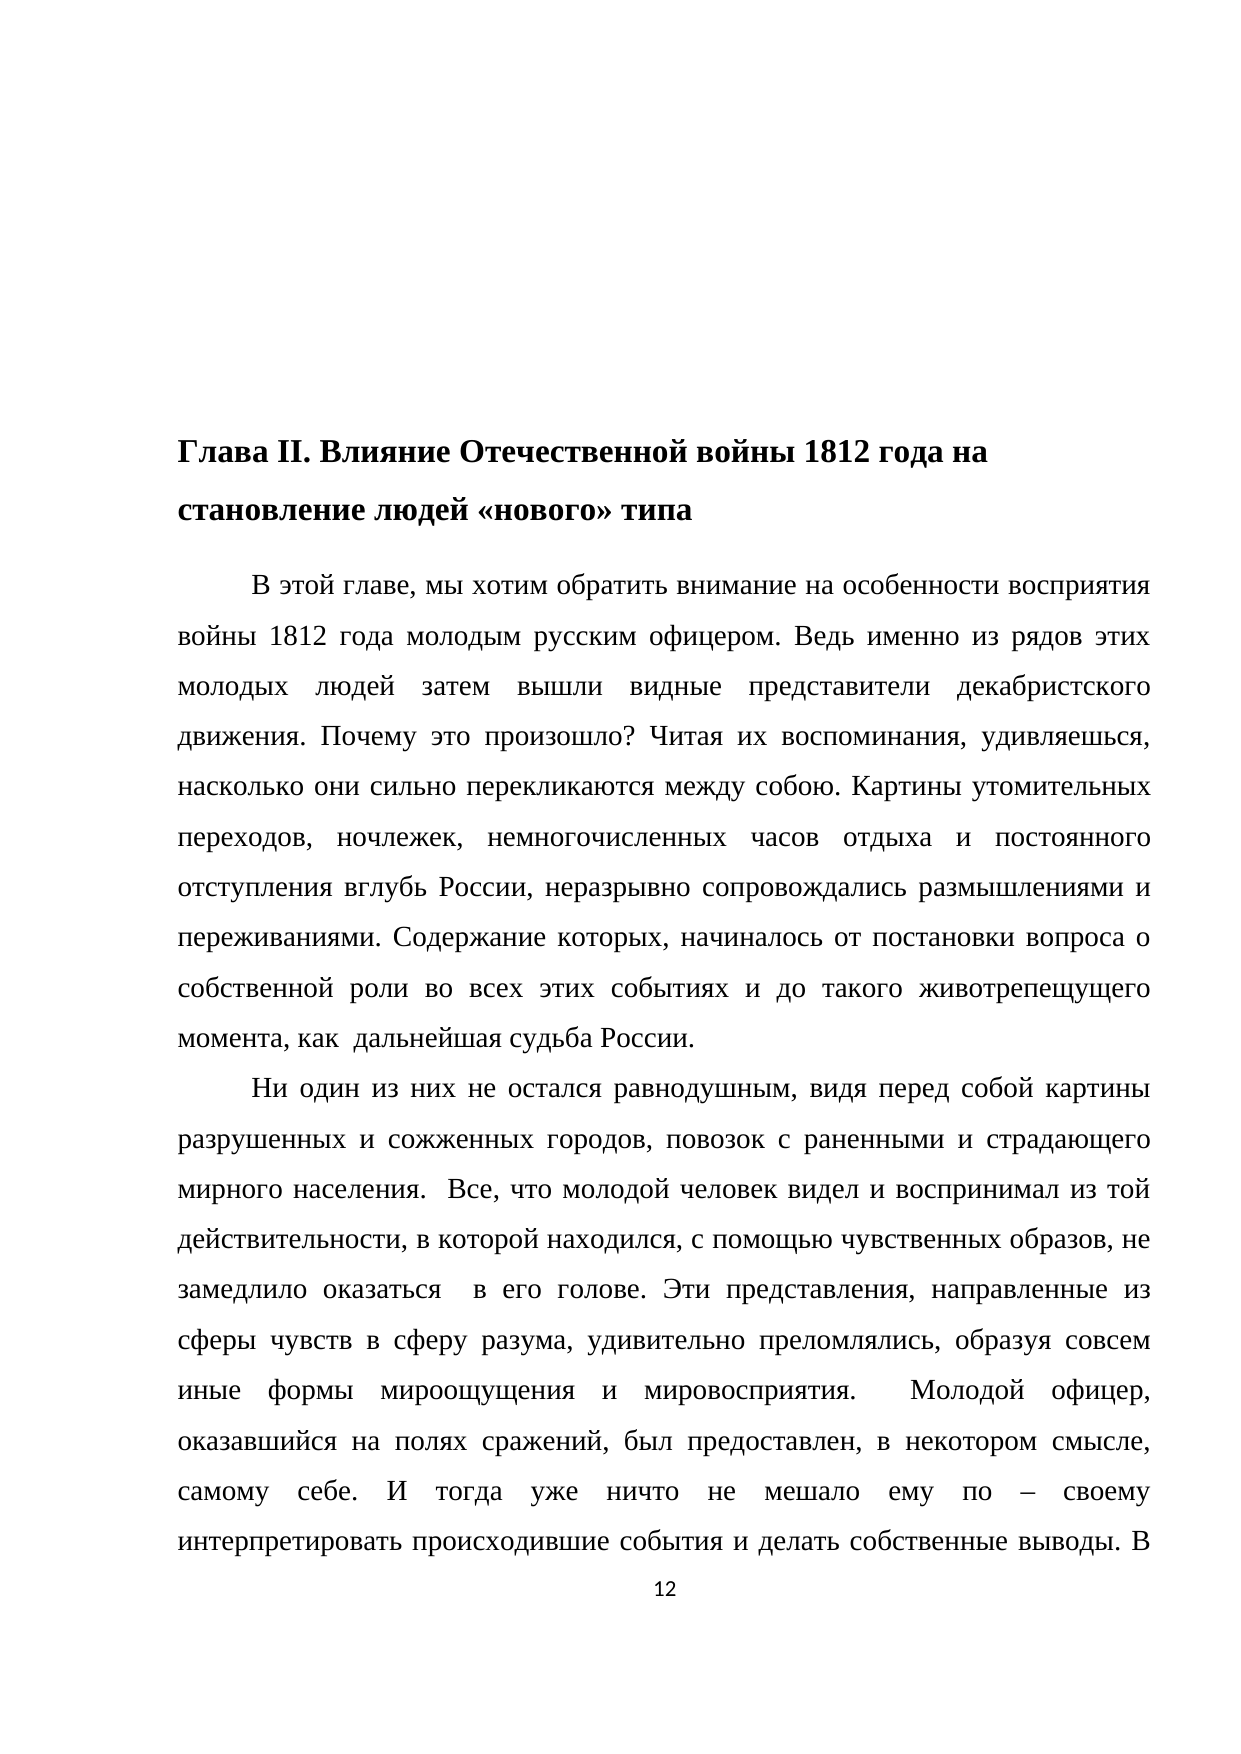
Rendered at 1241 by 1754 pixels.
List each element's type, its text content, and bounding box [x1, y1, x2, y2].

text Глава II. Влияние Отечественной войны 1812 года на становление людей «нового» типа [177, 431, 1152, 527]
text В этой главе, мы хотим обратить внимание на особенности восприятия войны 1812 года молодым русским офицером. Ведь именно из рядов этих молодых людей затем вышли видные представители декабристского движения. Почему это произошло? Читая их воспоминания, удивляешься, насколько они сильно перекликаются между собою. Картины утомительных переходов, ночлежек, немногочисленных часов отдыха и постоянного отступления вглубь России, неразрывно сопровождались размышлениями и переживаниями. Содержание которых, начиналось от постановки вопроса о собственной роли во всех этих событиях и до такого животрепещущего момента, как дальнейшая судьба России. [177, 567, 1152, 1054]
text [177, 1070, 1152, 1557]
